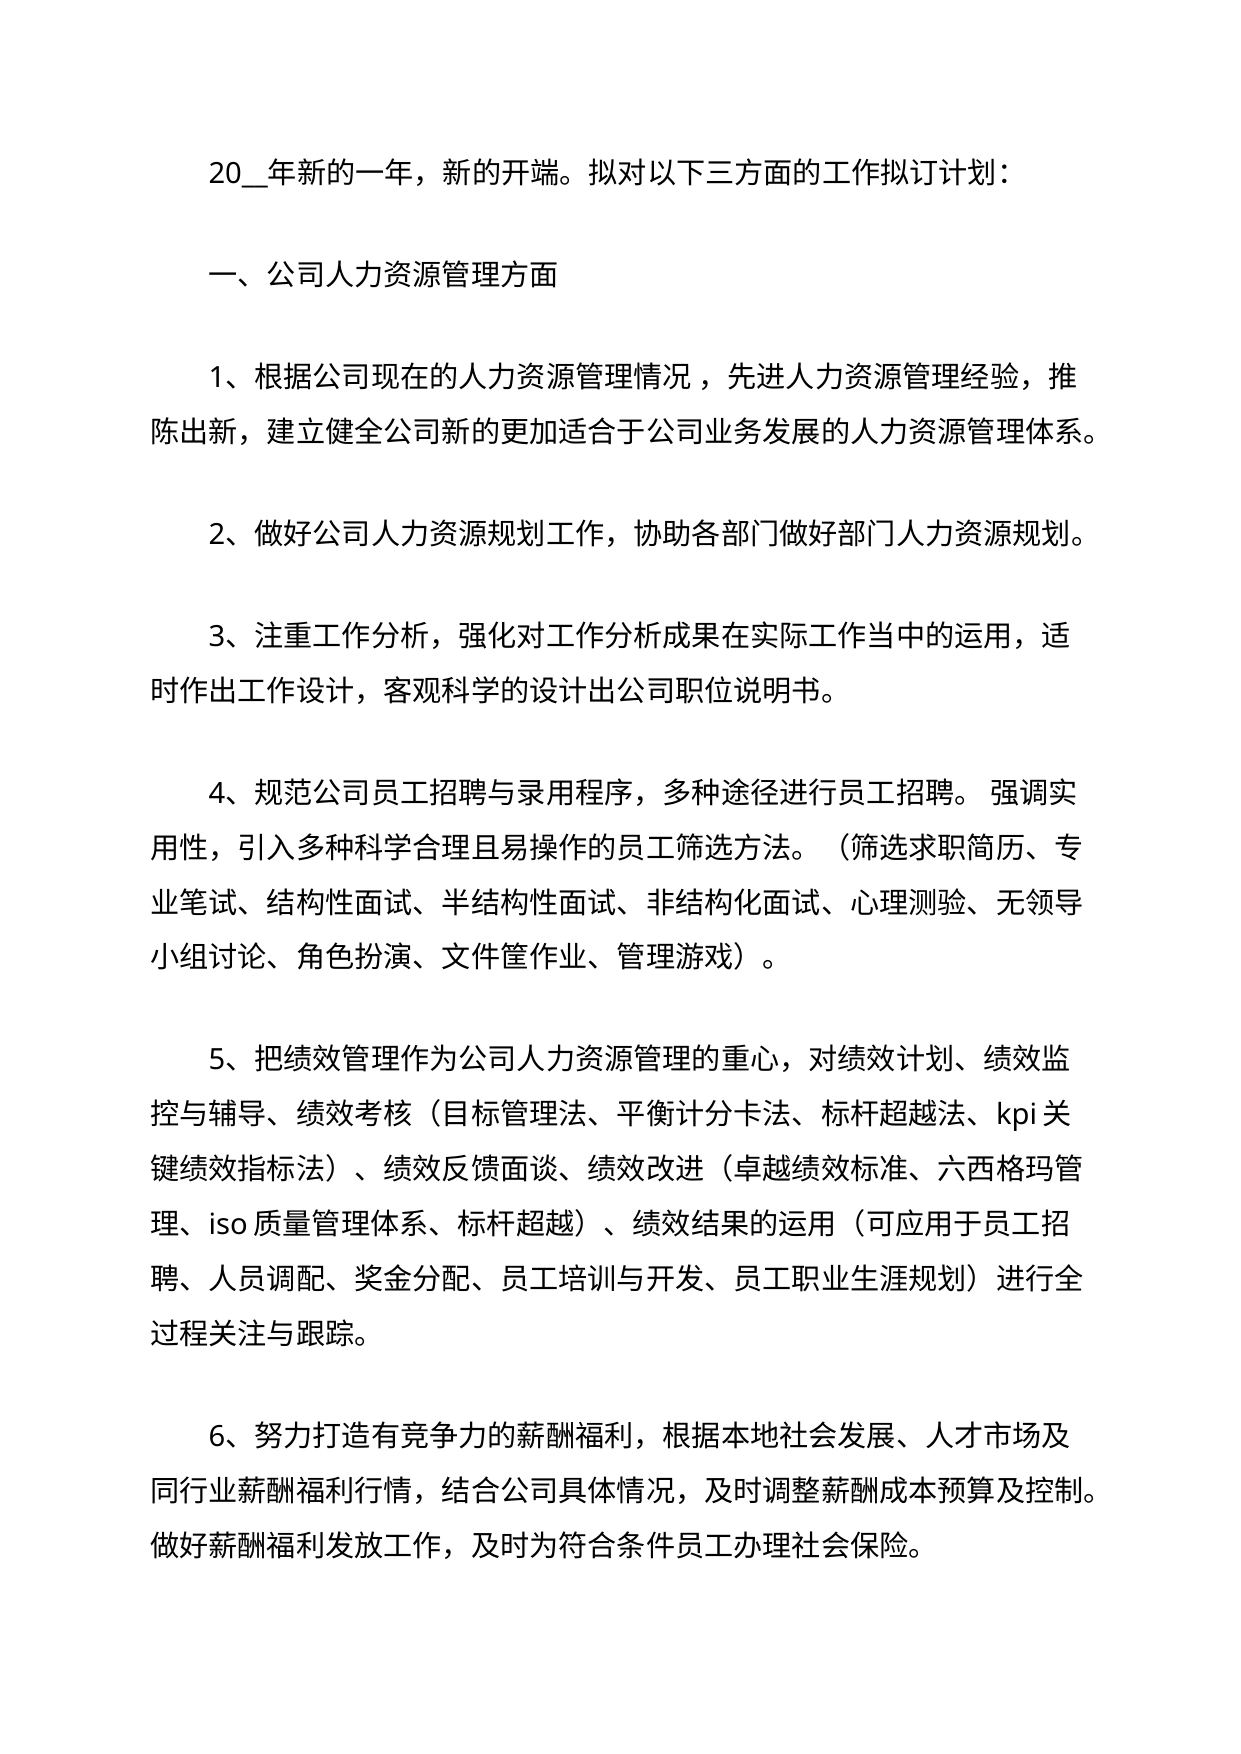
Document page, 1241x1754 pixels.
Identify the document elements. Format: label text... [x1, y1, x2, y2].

text 1、根据公司现在的人力资源管理情况 ，先进人力资源管理经验，推陈出新，建立健全公司新的更加适合于公司业务发展的人力资源管理体系。 [150, 354, 1090, 451]
text 20__年新的一年，新的开端。拟对以下三方面的工作拟订计划： [150, 150, 1090, 192]
text 3、注重工作分析，强化对工作分析成果在实际工作当中的运用，适时作出工作设计，客观科学的设计出公司职位说明书。 [150, 612, 1090, 710]
text 一、公司人力资源管理方面 [150, 252, 1090, 294]
text 5、把绩效管理作为公司人力资源管理的重心，对绩效计划、绩效监控与辅导、绩效考核（目标管理法、平衡计分卡法、标杆超越法、kpi关键绩效指标法）、绩效反馈面谈、绩效改进（卓越绩效标准、六西格玛管理、iso质量管理体系、标杆超越）、绩效结果的运用（可应用于员工招聘、人员调配、奖金分配、员工培训与开发、员工职业生涯规划）进行全过程关注与跟踪。 [150, 1036, 1090, 1353]
text 2、做好公司人力资源规划工作，协助各部门做好部门人力资源规划。 [150, 511, 1090, 553]
text 6、努力打造有竞争力的薪酬福利，根据本地社会发展、人才市场及同行业薪酬福利行情，结合公司具体情况，及时调整薪酬成本预算及控制。做好薪酬福利发放工作，及时为符合条件员工办理社会保险。 [150, 1412, 1090, 1564]
text 4、规范公司员工招聘与录用程序，多种途径进行员工招聘。 强调实用性，引入多种科学合理且易操作的员工筛选方法。（筛选求职简历、专业笔试、结构性面试、半结构性面试、非结构化面试、心理测验、无领导小组讨论、角色扮演、文件筐作业、管理游戏）。 [150, 769, 1090, 976]
